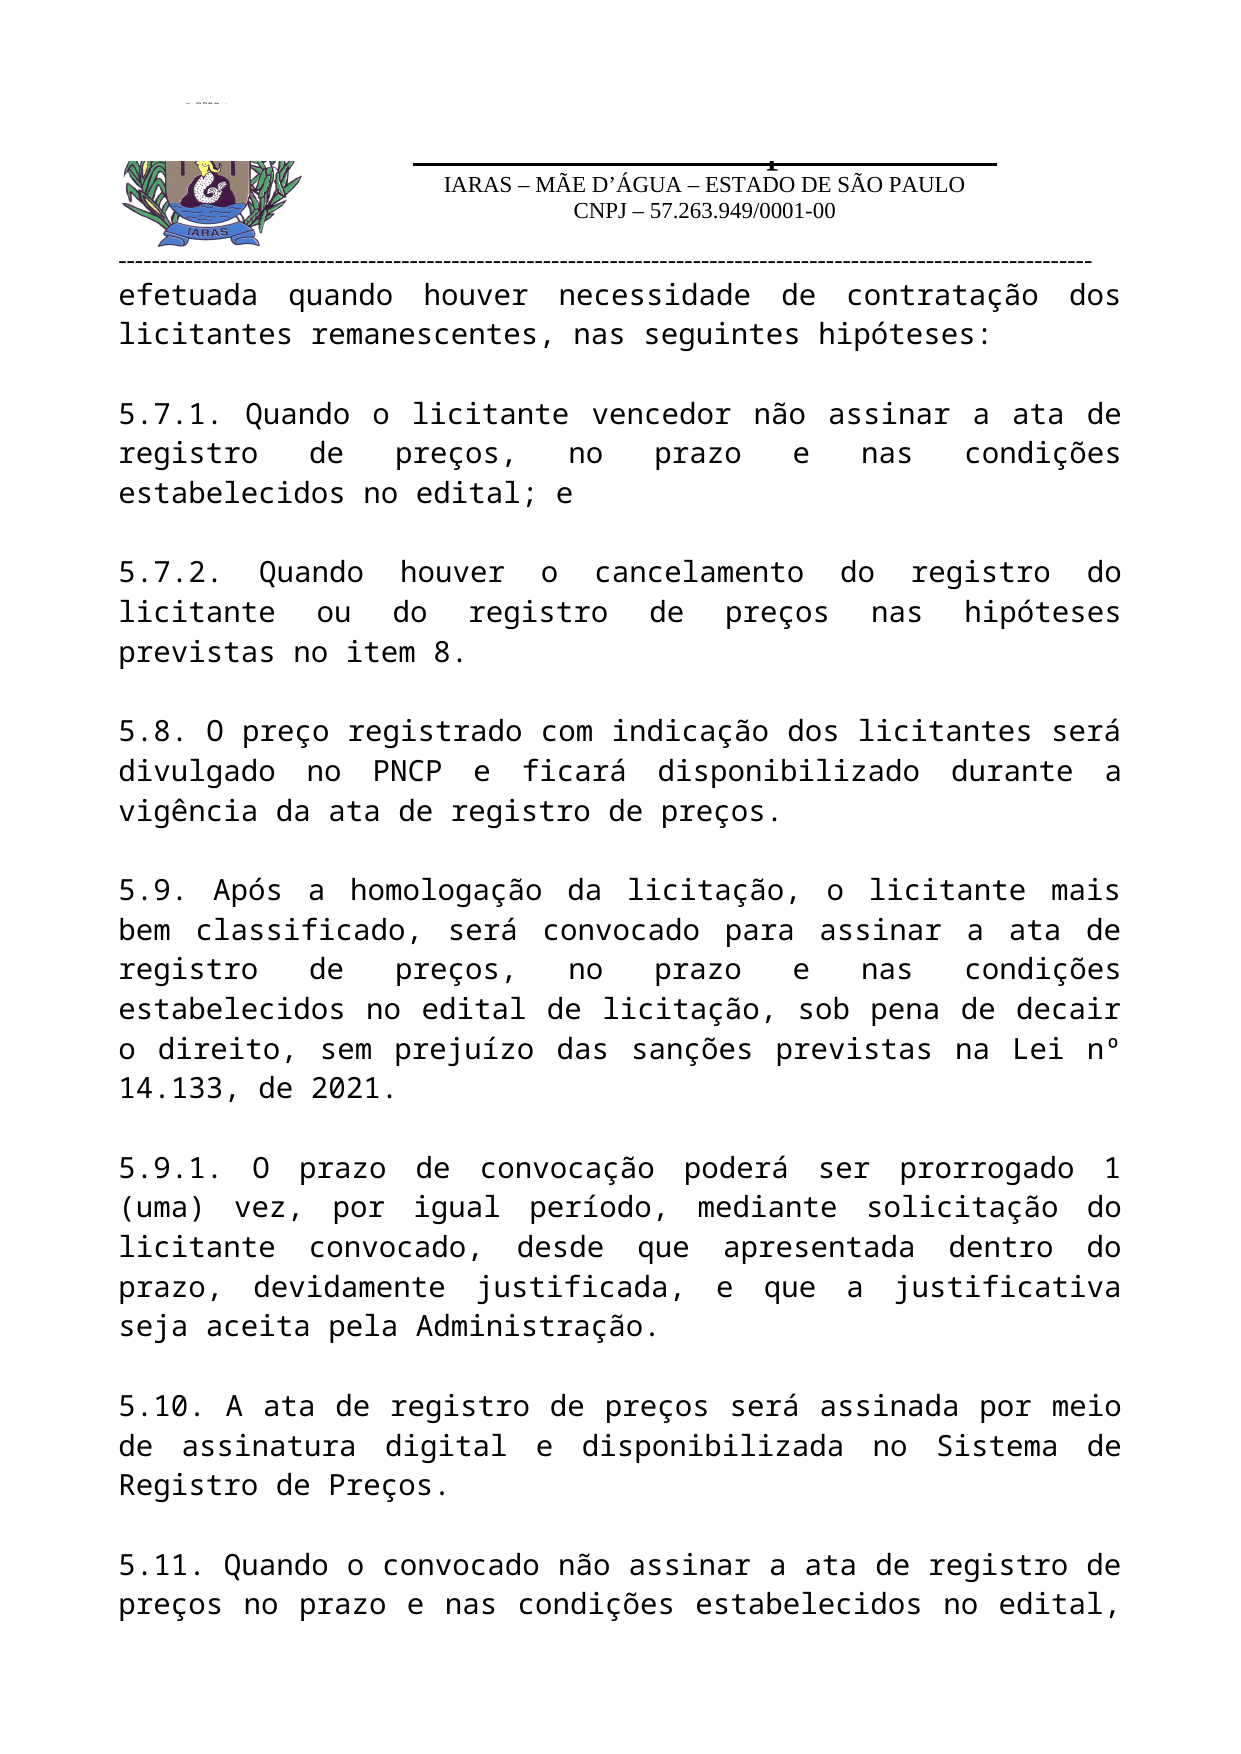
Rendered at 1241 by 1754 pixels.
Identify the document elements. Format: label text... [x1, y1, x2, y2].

text 5.7.1. Quando o licitante vencedor não assinar a ata de registro de preços, no prazo e nas condições estabelecidos no edital; e [118, 393, 1122, 512]
list 5.8. O preço registrado com indicação dos licitantes será divulgado no PNCP e ficará disponibilizado durante a vigência da ata de registro de preços. [118, 710, 1122, 829]
text 5.7.2. Quando houver o cancelamento do registro do licitante ou do registro de preços nas hipóteses previstas no item 8. [118, 552, 1122, 671]
picture [118, 161, 306, 251]
list 5.9. Após a homologação da licitação, o licitante mais bem classificado, será convocado para assinar a ata de registro de preços, no prazo e nas condições estabelecidos no edital de licitação, sob pena de decair o direito, sem prejuízo das sanções previstas na Lei nº 14.133, de 2021. [118, 869, 1122, 1107]
list 5.10. A ata de registro de preços será assinada por meio de assinatura digital e disponibilizada no Sistema de Registro de Preços. [118, 1385, 1122, 1504]
text 5.9.1. O prazo de convocação poderá ser prorrogado 1 (uma) vez, por igual período, mediante solicitação do licitante convocado, desde que apresentada dentro do prazo, devidamente justificada, e que a justificativa seja aceita pela Administração. [118, 1147, 1122, 1345]
